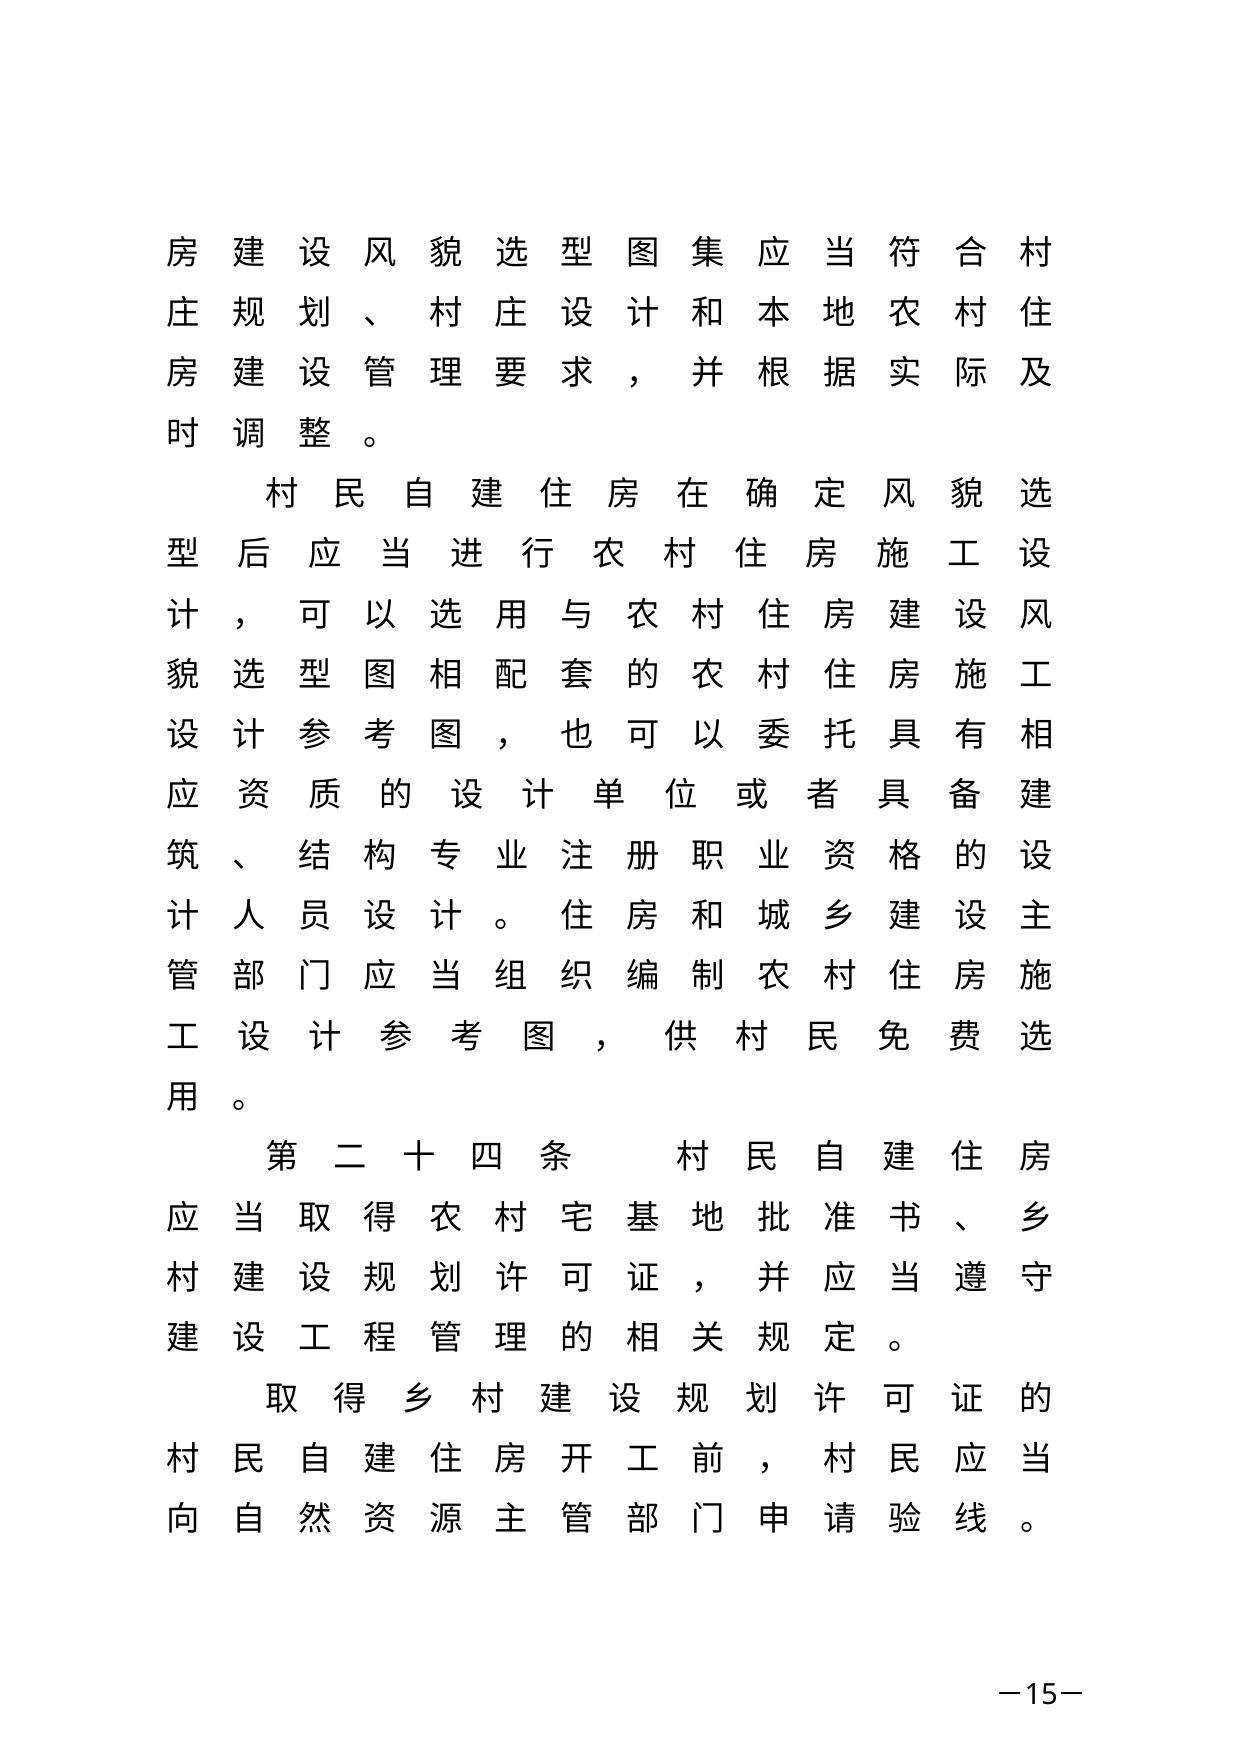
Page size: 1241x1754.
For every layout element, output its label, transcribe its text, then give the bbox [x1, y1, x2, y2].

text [167, 219, 1085, 461]
text 第二十四条 村民自建住房应当取得农村宅基地批准书、乡村建设规划许可证，并应当遵守建设工程管理的相关规定。 [167, 1124, 1085, 1365]
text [167, 1365, 1085, 1546]
text 村民自建住房在确定风貌选型后应当进行农村住房施工设计，可以选用与农村住房建设风貌选型图相配套的农村住房施工设计参考图，也可以委托具有相应资质的设计单位或者具备建筑、结构专业注册职业资格的设计人员设计。住房和城乡建设主管部门应当组织编制农村住房施工设计参考图，供村民免费选用。 [167, 461, 1085, 1124]
